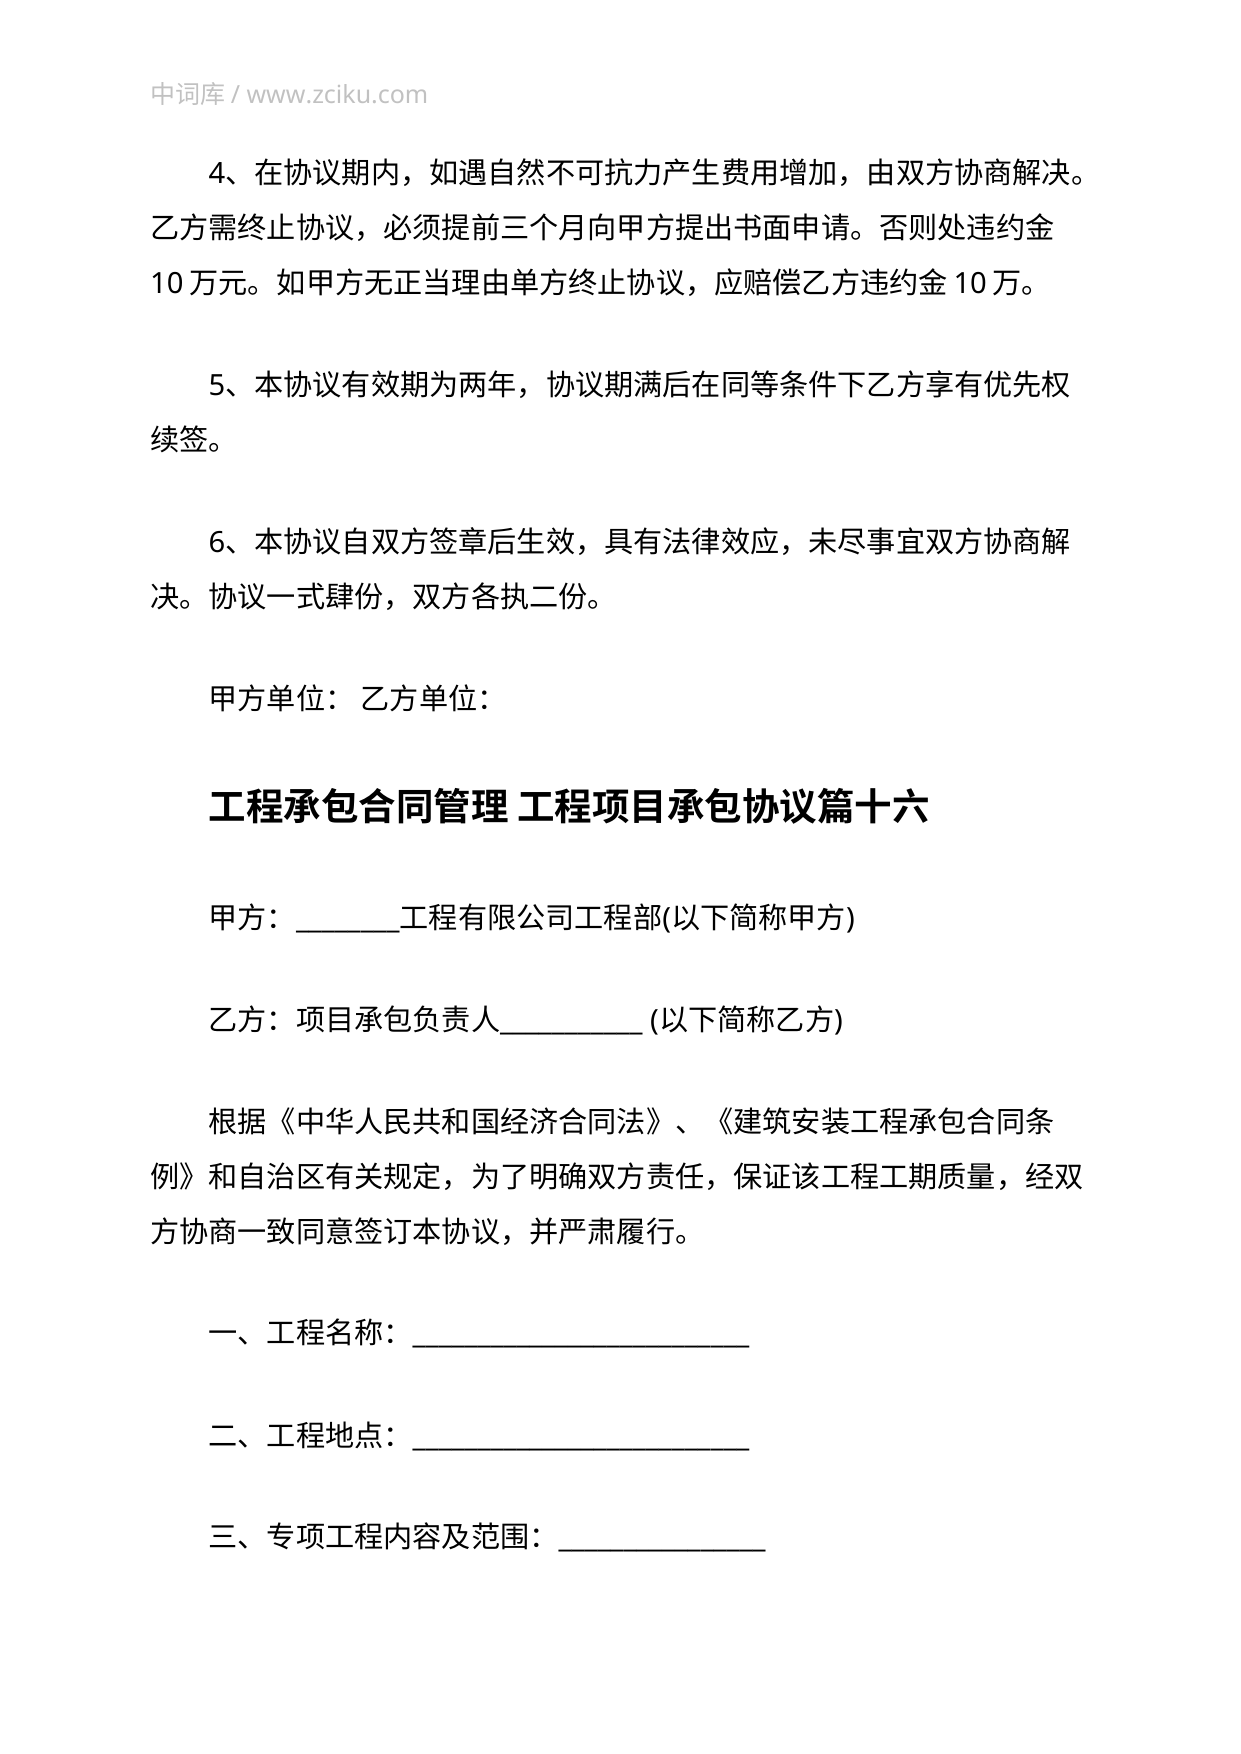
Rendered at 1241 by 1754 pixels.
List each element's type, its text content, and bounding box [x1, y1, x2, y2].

text 甲方：________工程有限公司工程部(以下简称甲方) [150, 894, 1090, 937]
text 甲方单位： 乙方单位： [150, 675, 1090, 718]
text 工程承包合同管理 工程项目承包协议篇十六 [150, 777, 1090, 831]
text 二、工程地点：__________________________ [150, 1412, 1090, 1454]
text 乙方：项目承包负责人___________ (以下简称乙方) [150, 997, 1090, 1039]
text 4、在协议期内，如遇自然不可抗力产生费用增加，由双方协商解决。乙方需终止协议，必须提前三个月向甲方提出书面申请。否则处违约金10万元。如甲方无正当理由单方终止协议，应赔偿乙方违约金10万。 [150, 150, 1090, 302]
text 一、工程名称：__________________________ [150, 1310, 1090, 1352]
text 根据《中华人民共和国经济合同法》、《建筑安装工程承包合同条例》和自治区有关规定，为了明确双方责任，保证该工程工期质量，经双方协商一致同意签订本协议，并严肃履行。 [150, 1098, 1090, 1251]
text 5、本协议有效期为两年，协议期满后在同等条件下乙方享有优先权续签。 [150, 362, 1090, 459]
text 三、专项工程内容及范围：________________ [150, 1514, 1090, 1556]
text 6、本协议自双方签章后生效，具有法律效应，未尽事宜双方协商解决。协议一式肆份，双方各执二份。 [150, 519, 1090, 616]
